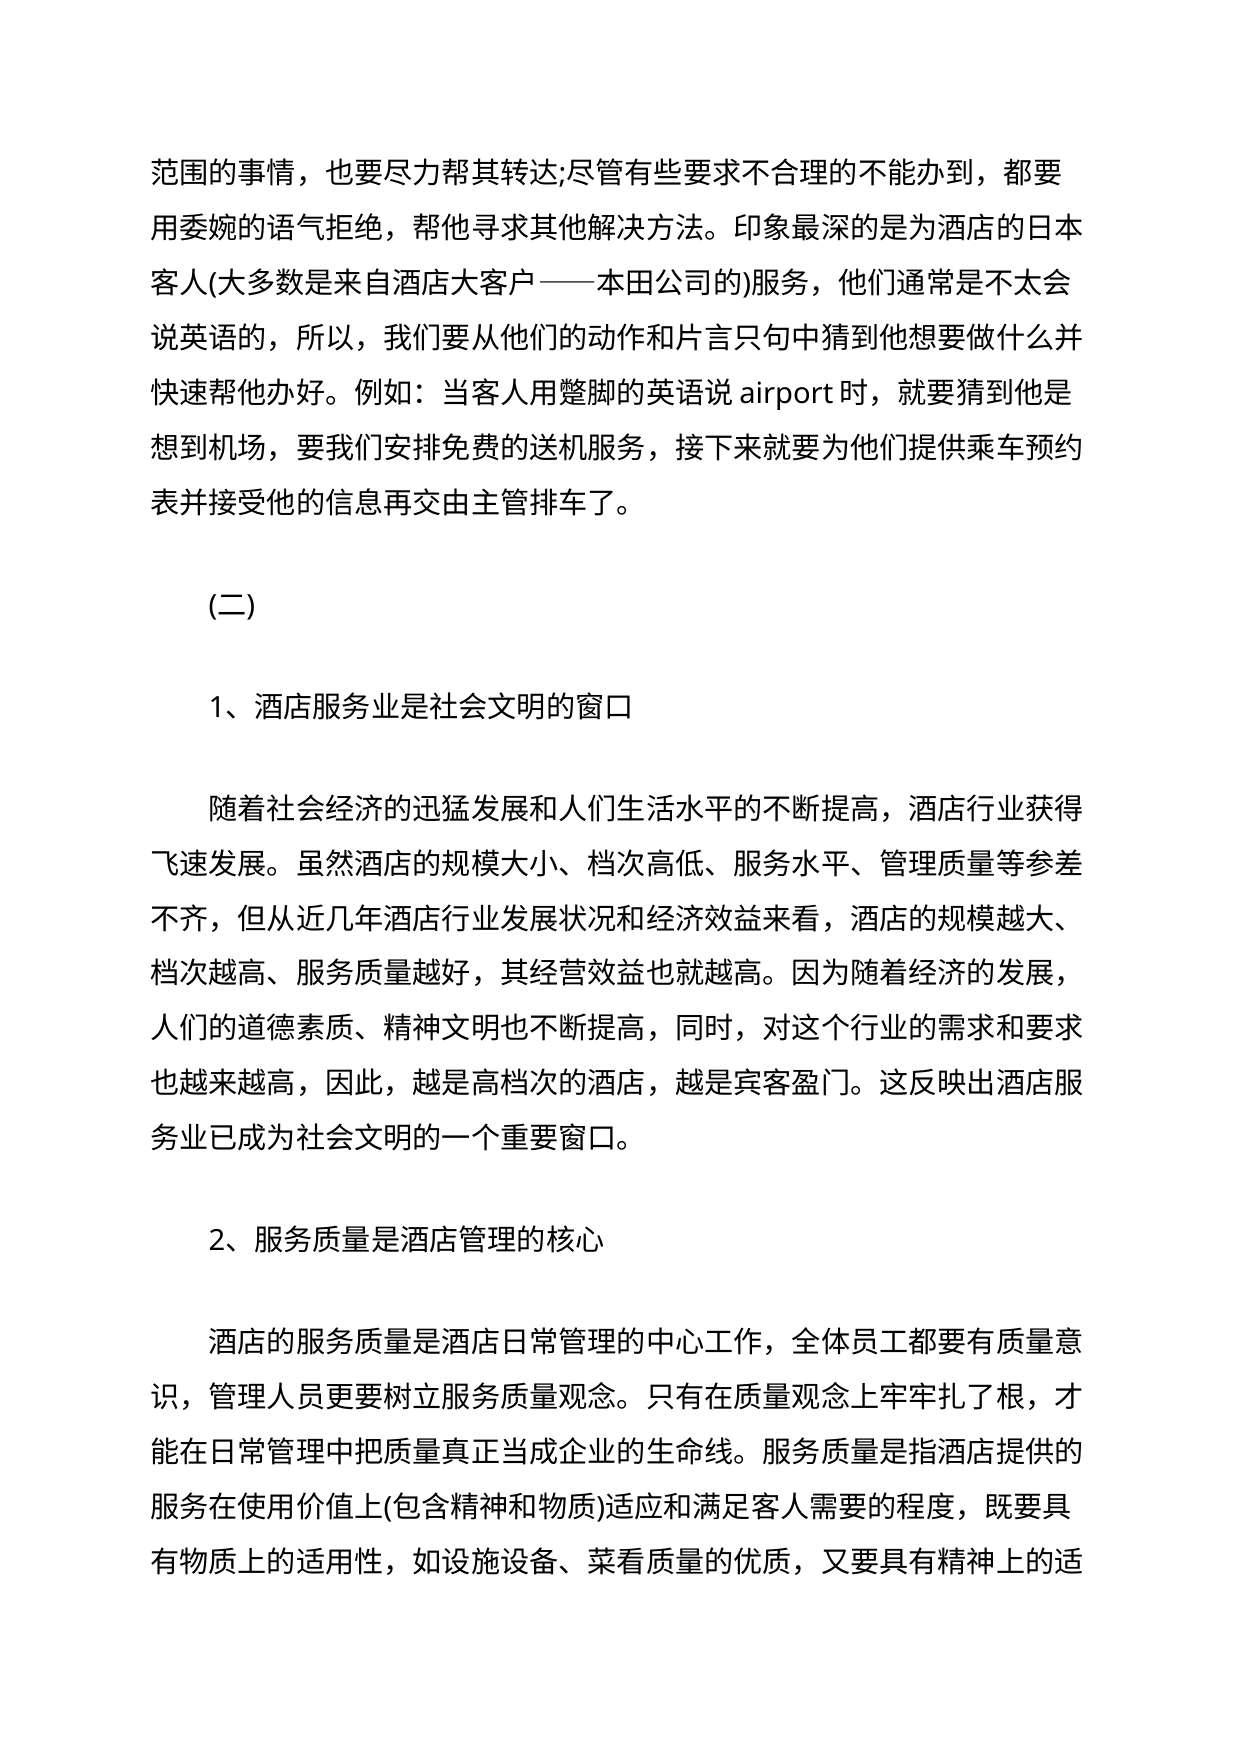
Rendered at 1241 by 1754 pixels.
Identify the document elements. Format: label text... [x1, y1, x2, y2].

text 1、酒店服务业是社会文明的窗口 [150, 683, 1090, 726]
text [150, 150, 1090, 522]
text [150, 1318, 1090, 1581]
text (二) [150, 581, 1090, 624]
text 2、服务质量是酒店管理的核心 [150, 1217, 1090, 1259]
text 随着社会经济的迅猛发展和人们生活水平的不断提高，酒店行业获得飞速发展。虽然酒店的规模大小、档次高低、服务水平、管理质量等参差不齐，但从近几年酒店行业发展状况和经济效益来看，酒店的规模越大、档次越高、服务质量越好，其经营效益也就越高。因为随着经济的发展，人们的道德素质、精神文明也不断提高，同时，对这个行业的需求和要求也越来越高，因此，越是高档次的酒店，越是宾客盈门。这反映出酒店服务业已成为社会文明的一个重要窗口。 [150, 785, 1090, 1157]
